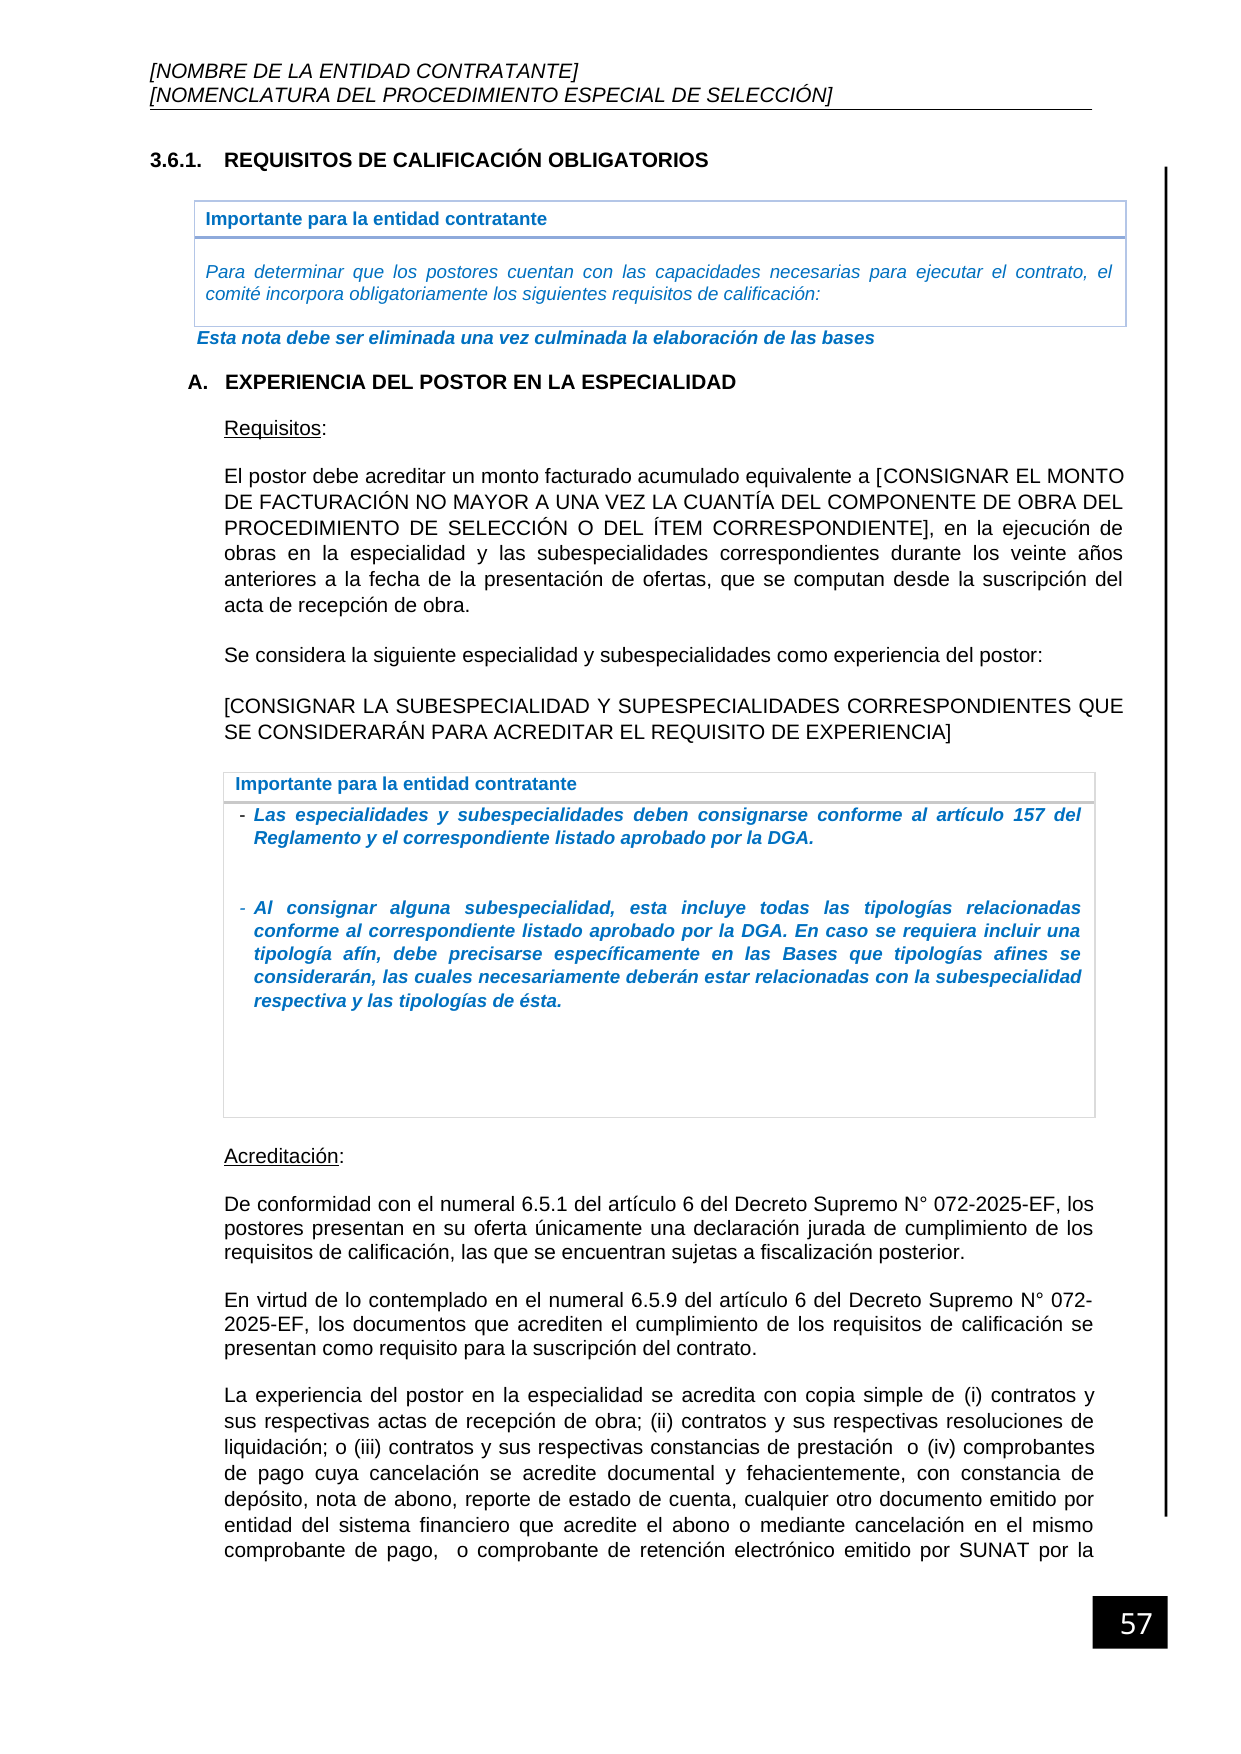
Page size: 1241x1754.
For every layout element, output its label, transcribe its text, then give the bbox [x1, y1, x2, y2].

table_cell Para determinar que los postores cuentan con las capacidades necesarias para ejecutar el contrato, el comité incorpora obligatoriamente los siguientes requisitos de calificación: [195, 239, 1125, 326]
table_header Importante para la entidad contratante [195, 202, 1125, 236]
list EXPERIENCIA DEL POSTOR EN LA ESPECIALIDAD [187, 370, 1092, 394]
text Requisitos: [224, 416, 1124, 440]
text Esta nota debe ser eliminada una vez culminada la elaboración de las bases [150, 327, 1092, 349]
text Se considera la siguiente especialidad y subespecialidades como experiencia del postor: [224, 643, 1124, 667]
text En virtud de lo contemplado en el numeral 6.5.9 del artículo 6 del Decreto Supremo N° 072-2025-EF, los documentos que acrediten el cumplimiento de los requisitos de calificación se presentan como requisito para la suscripción del contrato. [224, 1287, 1095, 1359]
text De conformidad con el numeral 6.5.1 del artículo 6 del Decreto Supremo N° 072-2025-EF, los postores presentan en su oferta únicamente una declaración jurada de cumplimiento de los requisitos de calificación, las que se encuentran sujetas a fiscalización posterior. [224, 1192, 1095, 1263]
table_header Importante para la entidad contratante [224, 773, 1094, 801]
text Acreditación: [224, 1144, 1095, 1168]
text El postor debe acreditar un monto facturado acumulado equivalente a [CONSIGNAR EL MONTO DE FACTURACIÓN NO MAYOR A UNA VEZ LA CUANTÍA DEL COMPONENTE DE OBRA DEL PROCEDIMIENTO DE SELECCIÓN O DEL ÍTEM CORRESPONDIENTE], en la ejecución de obras en la especialidad y las subespecialidades correspondientes durante los veinte años anteriores a la fecha de la presentación de ofertas, que se computan desde la suscripción del acta de recepción de obra. [224, 464, 1124, 617]
list REQUISITOS DE CALIFICACIÓN OBLIGATORIOS [150, 148, 1092, 172]
table_cell Las especialidades y subespecialidades deben consignarse conforme al artículo 157 del Reglamento y el correspondiente listado aprobado por la DGA. Al consignar alguna subespecialidad, esta incluye todas las tipologías relacionadas conforme al correspondiente listado aprobado por la DGA. En caso se requiera incluir una tipología afín, debe precisarse específicamente en las Bases que tipologías afines se considerarán, las cuales necesariamente deberán estar relacionadas con la subespecialidad respectiva y las tipologías de ésta. [224, 804, 1094, 1117]
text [224, 1383, 1095, 1562]
text [CONSIGNAR LA SUBESPECIALIDAD Y SUPESPECIALIDADES CORRESPONDIENTES QUE SE CONSIDERARÁN PARA ACREDITAR EL REQUISITO DE EXPERIENCIA] [224, 694, 1124, 744]
